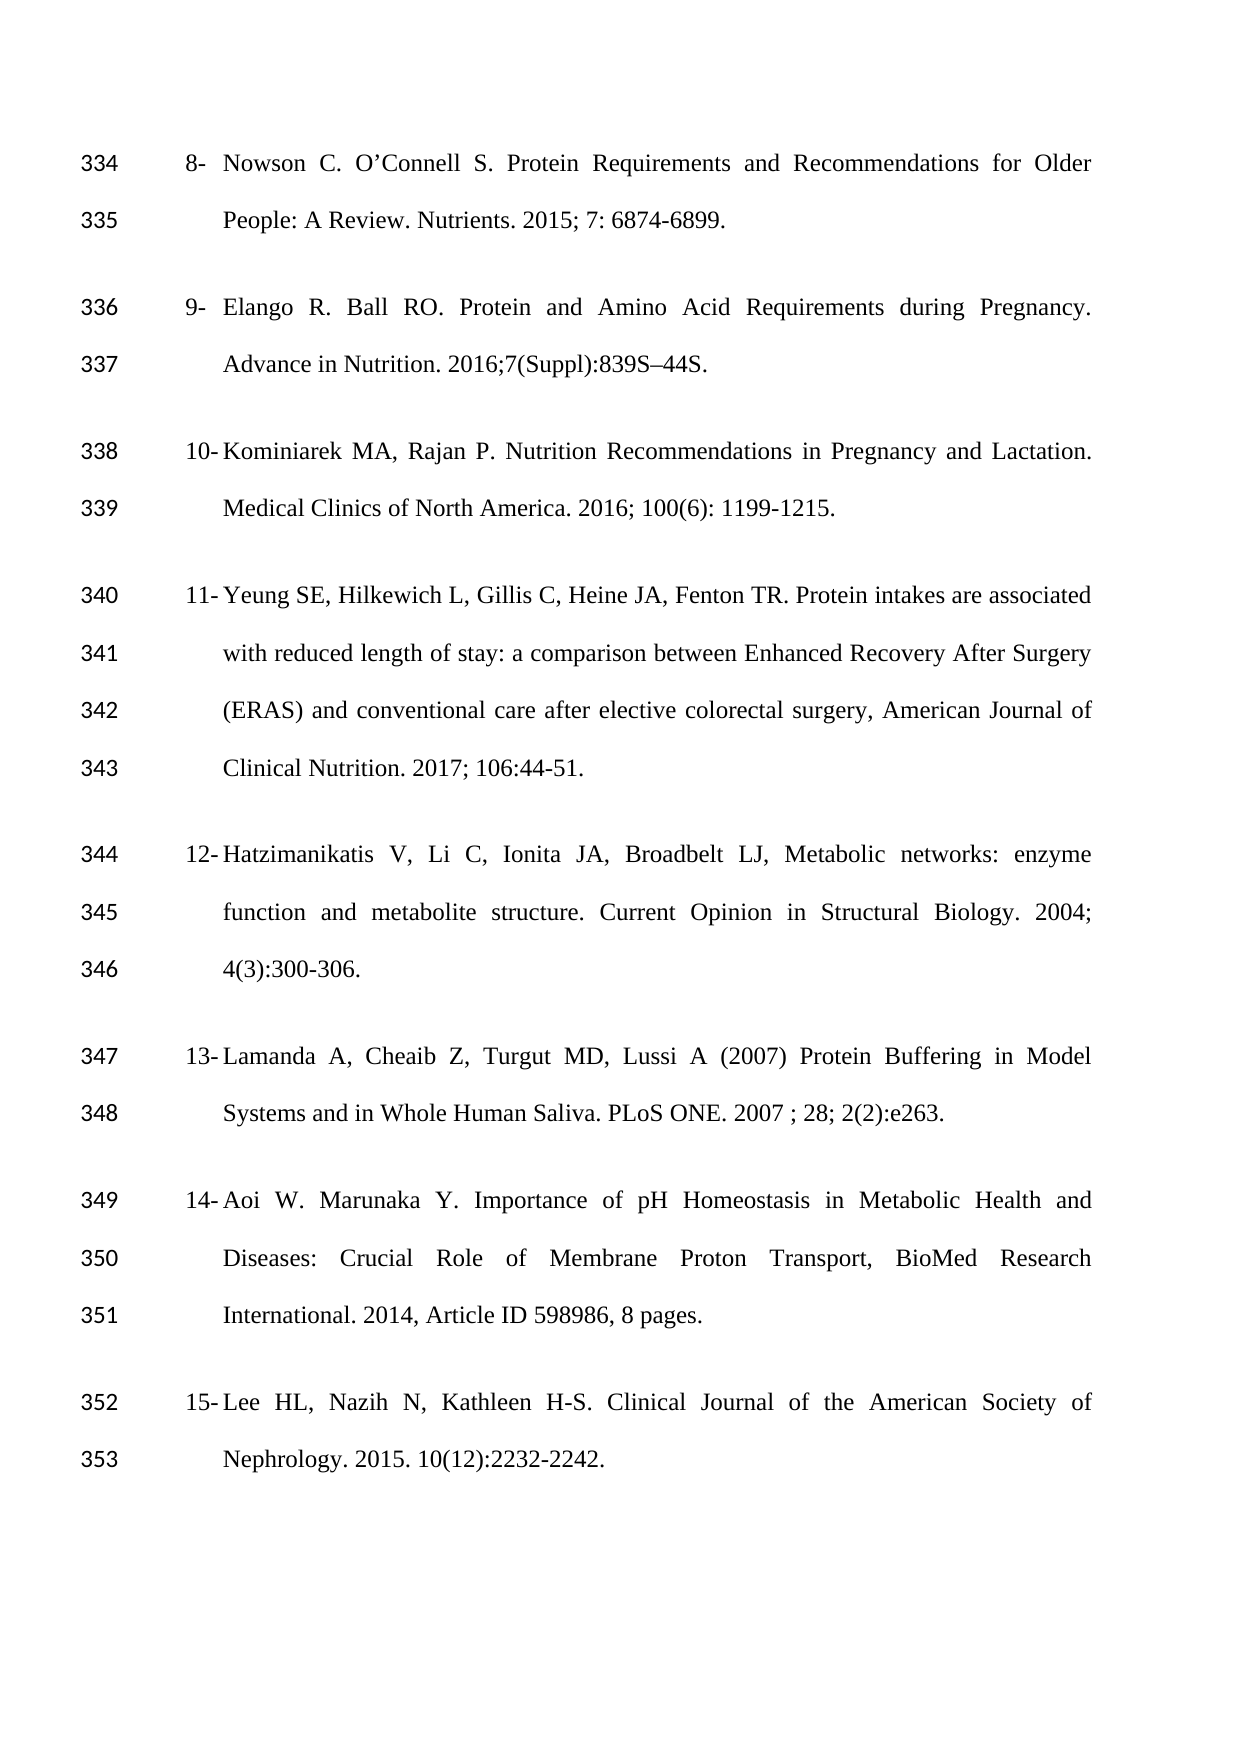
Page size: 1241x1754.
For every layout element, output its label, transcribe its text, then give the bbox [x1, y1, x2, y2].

list Lamanda A, Cheaib Z, Turgut MD, Lussi A (2007) Protein Buffering in Model Systems and in Whole Human Saliva. PLoS ONE. 2007 ; 28; 2(2):e263. [185, 1041, 1093, 1127]
list Kominiarek MA, Rajan P. Nutrition Recommendations in Pregnancy and Lactation. Medical Clinics of North America. 2016; 100(6): 1199-1215. [185, 436, 1093, 522]
list Aoi W. Marunaka Y. Importance of pH Homeostasis in Metabolic Health and Diseases: Crucial Role of Membrane Proton Transport, BioMed Research International. 2014, Article ID 598986, 8 pages. [185, 1185, 1093, 1329]
list Nowson C. O’Connell S. Protein Requirements and Recommendations for Older People: A Review. Nutrients. 2015; 7: 6874-6899. [185, 148, 1093, 234]
list Lee HL, Nazih N, Kathleen H-S. Clinical Journal of the American Society of Nephrology. 2015. 10(12):2232-2242. [185, 1387, 1093, 1473]
list Hatzimanikatis V, Li C, Ionita JA, Broadbelt LJ, Metabolic networks: enzyme function and metabolite structure. Current Opinion in Structural Biology. 2004; 4(3):300-306. [185, 839, 1093, 983]
list Yeung SE, Hilkewich L, Gillis C, Heine JA, Fenton TR. Protein intakes are associated with reduced length of stay: a comparison between Enhanced Recovery After Surgery (ERAS) and conventional care after elective colorectal surgery, American Journal of Clinical Nutrition. 2017; 106:44-51. [185, 580, 1093, 781]
list Elango R. Ball RO. Protein and Amino Acid Requirements during Pregnancy. Advance in Nutrition. 2016;7(Suppl):839S–44S. [185, 292, 1093, 378]
